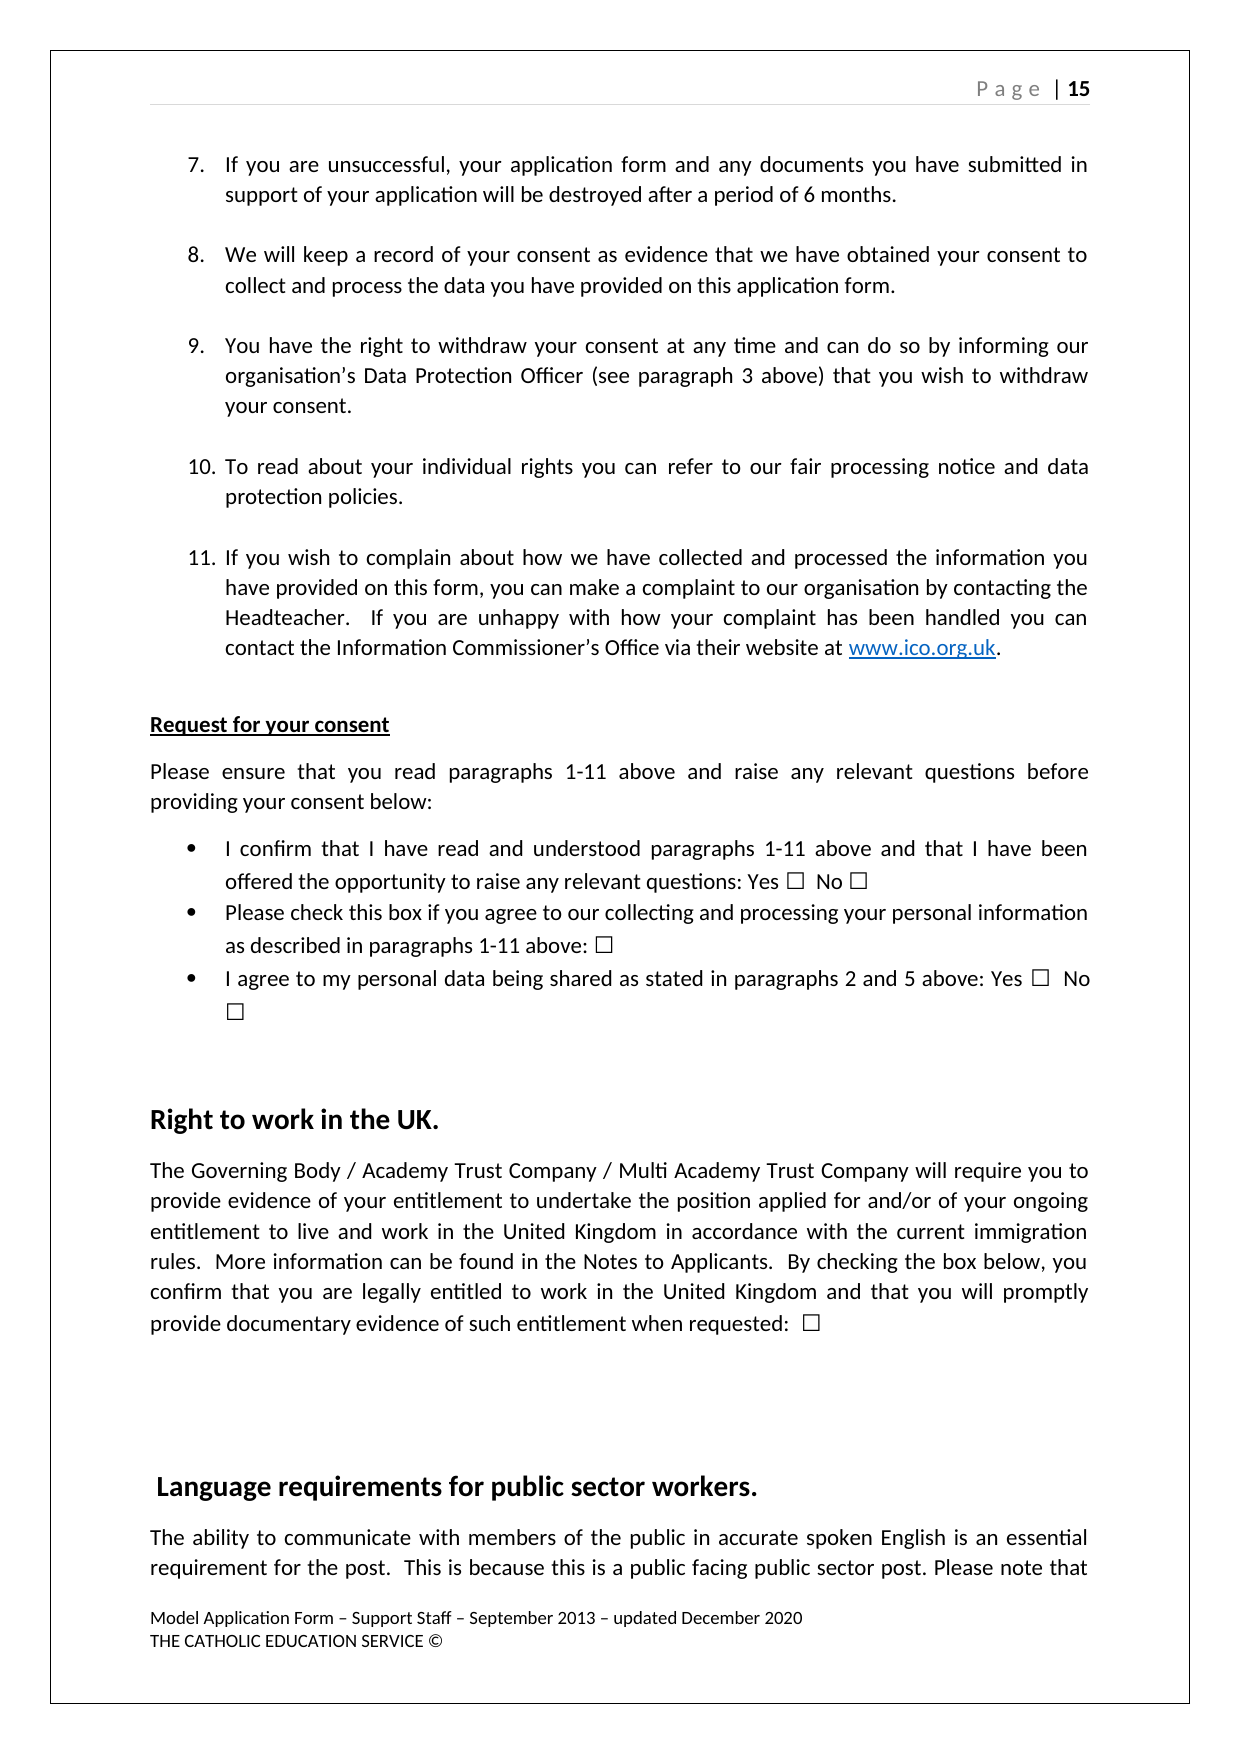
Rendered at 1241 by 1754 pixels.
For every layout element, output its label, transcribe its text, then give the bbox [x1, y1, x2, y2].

list To read about your individual rights you can refer to our fair processing notice and data protection policies. [187, 452, 1090, 510]
text Please ensure that you read paragraphs 1-11 above and raise any relevant questions before providing your consent below: [150, 757, 1090, 816]
list You have the right to withdraw your consent at any time and can do so by informing our organisation’s Data Protection Officer (see paragraph 3 above) that you wish to withdraw your consent. [187, 331, 1090, 420]
list Please check this box if you agree to our collecting and processing your personal information as described in paragraphs 1-11 above: [187, 898, 1090, 960]
list If you are unsuccessful, your application form and any documents you have submitted in support of your application will be destroyed after a period of 6 months. [187, 150, 1090, 208]
list I agree to my personal data being shared as stated in paragraphs 2 and 5 above: Yes No [187, 962, 1090, 1027]
text The Governing Body / Academy Trust Company / Multi Academy Trust Company will require you to provide evidence of your entitlement to undertake the position applied for and/or of your ongoing entitlement to live and work in the United Kingdom in accordance with the current immigration rules. More information can be found in the Notes to Applicants. By checking the box below, you confirm that you are legally entitled to work in the United Kingdom and that you will promptly provide documentary evidence of such entitlement when requested: [150, 1156, 1090, 1339]
text Request for your consent [150, 710, 1090, 738]
list I confirm that I have read and understood paragraphs 1-11 above and that I have been offered the opportunity to raise any relevant questions: Yes No [187, 834, 1090, 896]
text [150, 1523, 1090, 1581]
list If you wish to complain about how we have collected and processed the information you have provided on this form, you can make a complaint to our organisation by contacting the Headteacher. If you are unhappy with how your complaint has been handled you can contact the Information Commissioner’s Office via their website at www.ico.org.uk. [187, 543, 1090, 661]
text Language requirements for public sector workers. [150, 1468, 1090, 1504]
list We will keep a record of your consent as evidence that we have obtained your consent to collect and process the data you have provided on this application form. [187, 241, 1090, 299]
text Right to work in the UK. [150, 1101, 1090, 1137]
